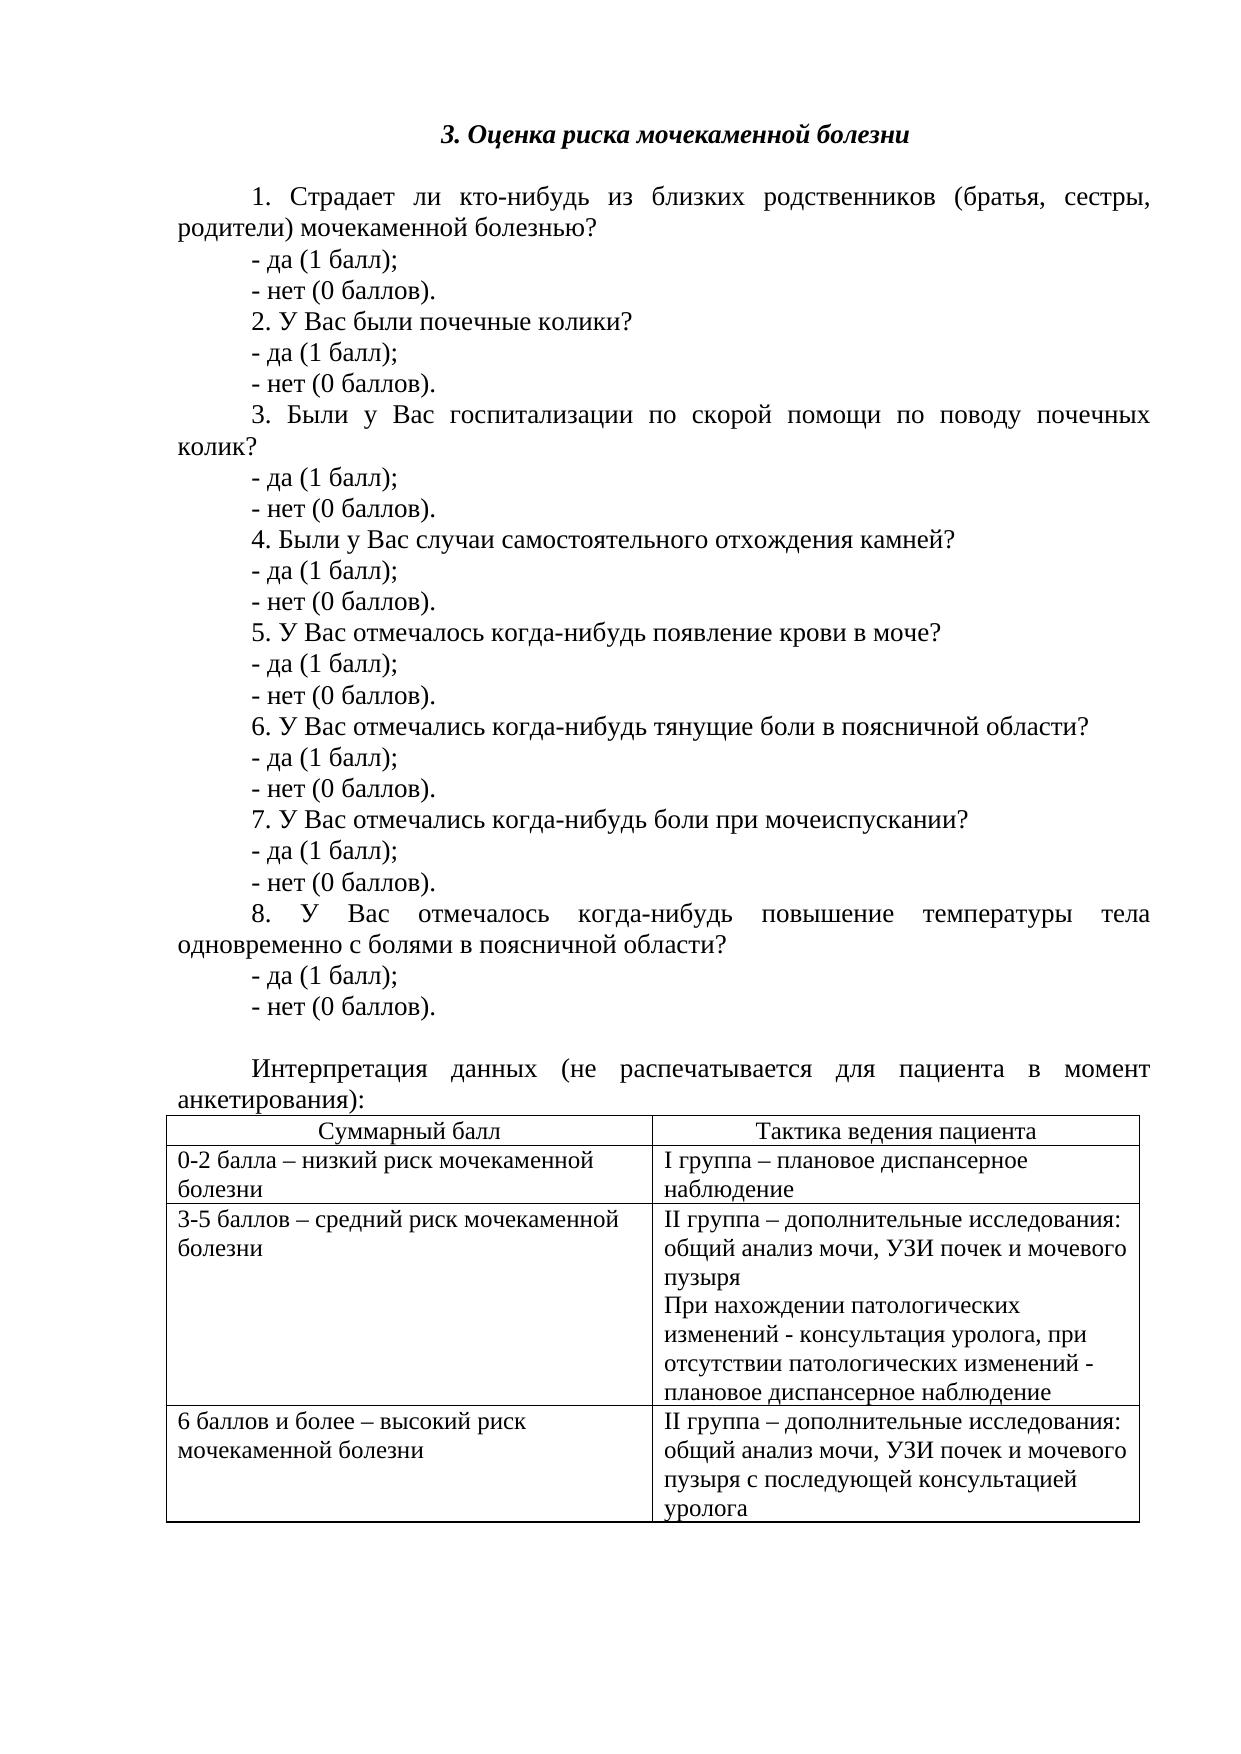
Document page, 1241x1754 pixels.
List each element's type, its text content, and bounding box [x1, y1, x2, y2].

text - нет (0 баллов). [177, 866, 1152, 897]
table_cell 6 баллов и более – высокий риск мочекаменной болезни [167, 1406, 652, 1521]
text 5. У Вас отмечалось когда-нибудь появление крови в моче? [177, 616, 1152, 648]
table_cell I группа – плановое диспансерное наблюдение [653, 1146, 1139, 1203]
table_cell 3-5 баллов – средний риск мочекаменной болезни [167, 1204, 652, 1405]
text - да (1 балл); [177, 336, 1152, 367]
text - да (1 балл); [177, 243, 1152, 274]
text 3. Были у Вас госпитализации по скорой помощи по поводу почечных колик? [177, 398, 1152, 461]
text 7. У Вас отмечались когда-нибудь боли при мочеиспускании? [177, 803, 1152, 834]
table_header Суммарный балл [167, 1116, 652, 1144]
text 4. Были у Вас случаи самостоятельного отхождения камней? [177, 523, 1152, 554]
text - да (1 балл); [177, 554, 1152, 585]
table_cell II группа – дополнительные исследования: общий анализ мочи, УЗИ почек и мочевого пузыря При нахождении патологических изменений - консультация уролога, при отсутствии патологических изменений - плановое диспансерное наблюдение [653, 1204, 1139, 1405]
table_header Тактика ведения пациента [653, 1116, 1139, 1144]
text - да (1 балл); [177, 741, 1152, 772]
text - нет (0 баллов). [177, 772, 1152, 803]
text - да (1 балл); [177, 648, 1152, 679]
text 1. Страдает ли кто-нибудь из близких родственников (братья, сестры, родители) мочекаменной болезнью? [177, 180, 1152, 243]
table_cell 0-2 балла – низкий риск мочекаменной болезни [167, 1146, 652, 1203]
text - нет (0 баллов). [177, 990, 1152, 1021]
text 6. У Вас отмечались когда-нибудь тянущие боли в поясничной области? [177, 710, 1152, 741]
text 2. У Вас были почечные колики? [177, 305, 1152, 336]
text - нет (0 баллов). [177, 492, 1152, 523]
text - да (1 балл); [177, 834, 1152, 866]
text - да (1 балл); [177, 959, 1152, 990]
text Интерпретация данных (не распечатывается для пациента в момент анкетирования): [177, 1052, 1152, 1115]
text 3. Оценка риска мочекаменной болезни [177, 118, 1100, 149]
table_cell II группа – дополнительные исследования: общий анализ мочи, УЗИ почек и мочевого пузыря с последующей консультацией уролога [653, 1406, 1139, 1521]
text - нет (0 баллов). [177, 367, 1152, 398]
text 8. У Вас отмечалось когда-нибудь повышение температуры тела одновременно с болями в поясничной области? [177, 897, 1152, 959]
text - нет (0 баллов). [177, 585, 1152, 616]
text - да (1 балл); [177, 461, 1152, 492]
text - нет (0 баллов). [177, 679, 1152, 710]
text - нет (0 баллов). [177, 274, 1152, 305]
